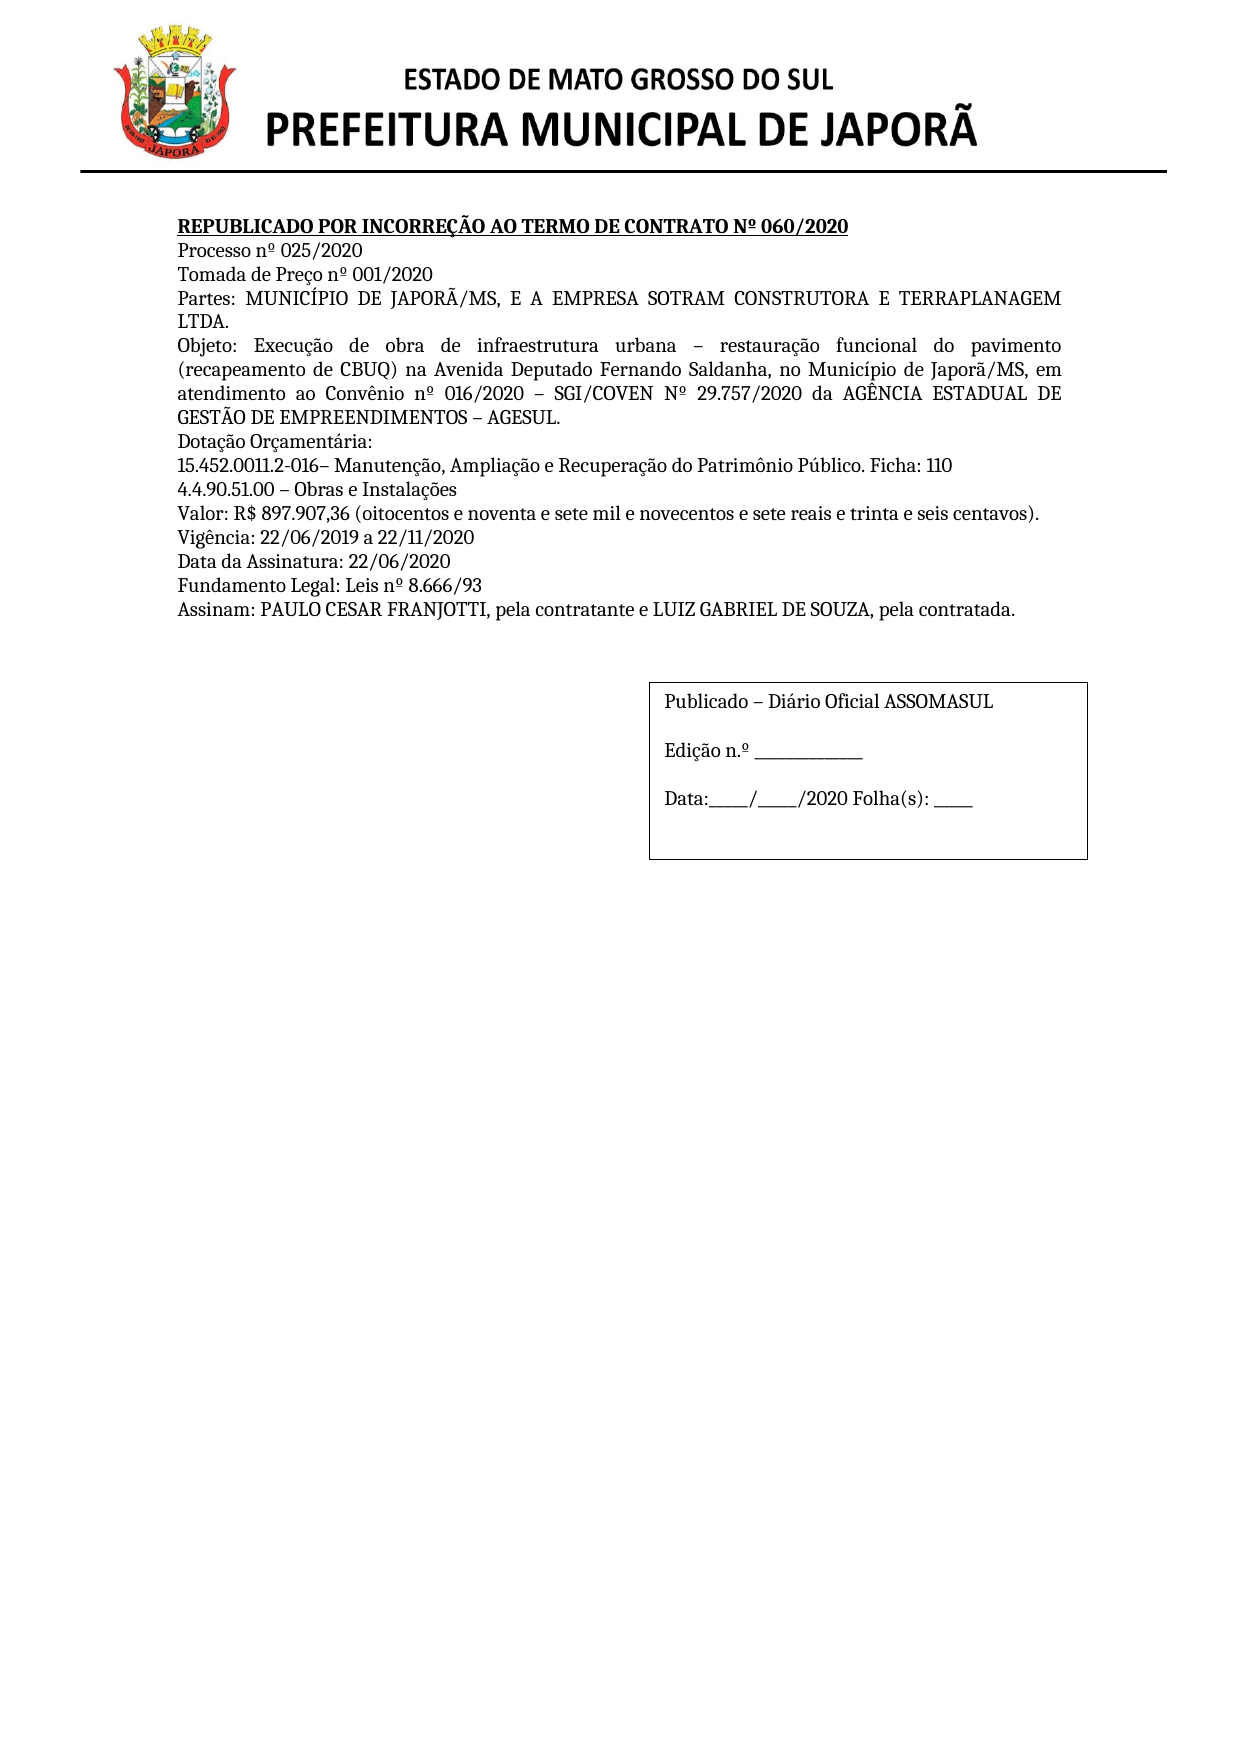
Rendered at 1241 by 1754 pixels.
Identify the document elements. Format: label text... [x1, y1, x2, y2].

text Valor: R$ 897.907,36 (oitocentos e noventa e sete mil e novecentos e sete reais e trinta e seis centavos). [177, 502, 1063, 526]
text Vigência: 22/06/2019 a 22/11/2020 [177, 526, 1063, 550]
text Partes: MUNICÍPIO DE JAPORÃ/MS, E A EMPRESA SOTRAM CONSTRUTORA E TERRAPLANAGEM LTDA. [177, 286, 1063, 334]
text Processo nº 025/2020 [177, 238, 1063, 262]
text Data da Assinatura: 22/06/2020 [177, 550, 1063, 574]
text Tomada de Preço nº 001/2020 [177, 262, 1063, 286]
text Dotação Orçamentária: [177, 430, 1063, 454]
text Fundamento Legal: Leis nº 8.666/93 [177, 574, 1063, 598]
picture [80, 21, 1167, 173]
text 4.4.90.51.00 – Obras e Instalações [177, 478, 1063, 502]
text REPUBLICADO POR INCORREÇÃO AO TERMO DE CONTRATO Nº 060/2020 [177, 214, 1063, 238]
text Objeto: Execução de obra de infraestrutura urbana – restauração funcional do pavimento (recapeamento de CBUQ) na Avenida Deputado Fernando Saldanha, no Município de Japorã/MS, em atendimento ao Convênio nº 016/2020 – SGI/COVEN Nº 29.757/2020 da AGÊNCIA ESTADUAL DE GESTÃO DE EMPREENDIMENTOS – AGESUL. [177, 334, 1063, 430]
text Assinam: PAULO CESAR FRANJOTTI, pela contratante e LUIZ GABRIEL DE SOUZA, pela contratada. [177, 598, 1063, 622]
text 15.452.0011.2-016– Manutenção, Ampliação e Recuperação do Patrimônio Público. Ficha: 110 [177, 454, 1063, 478]
